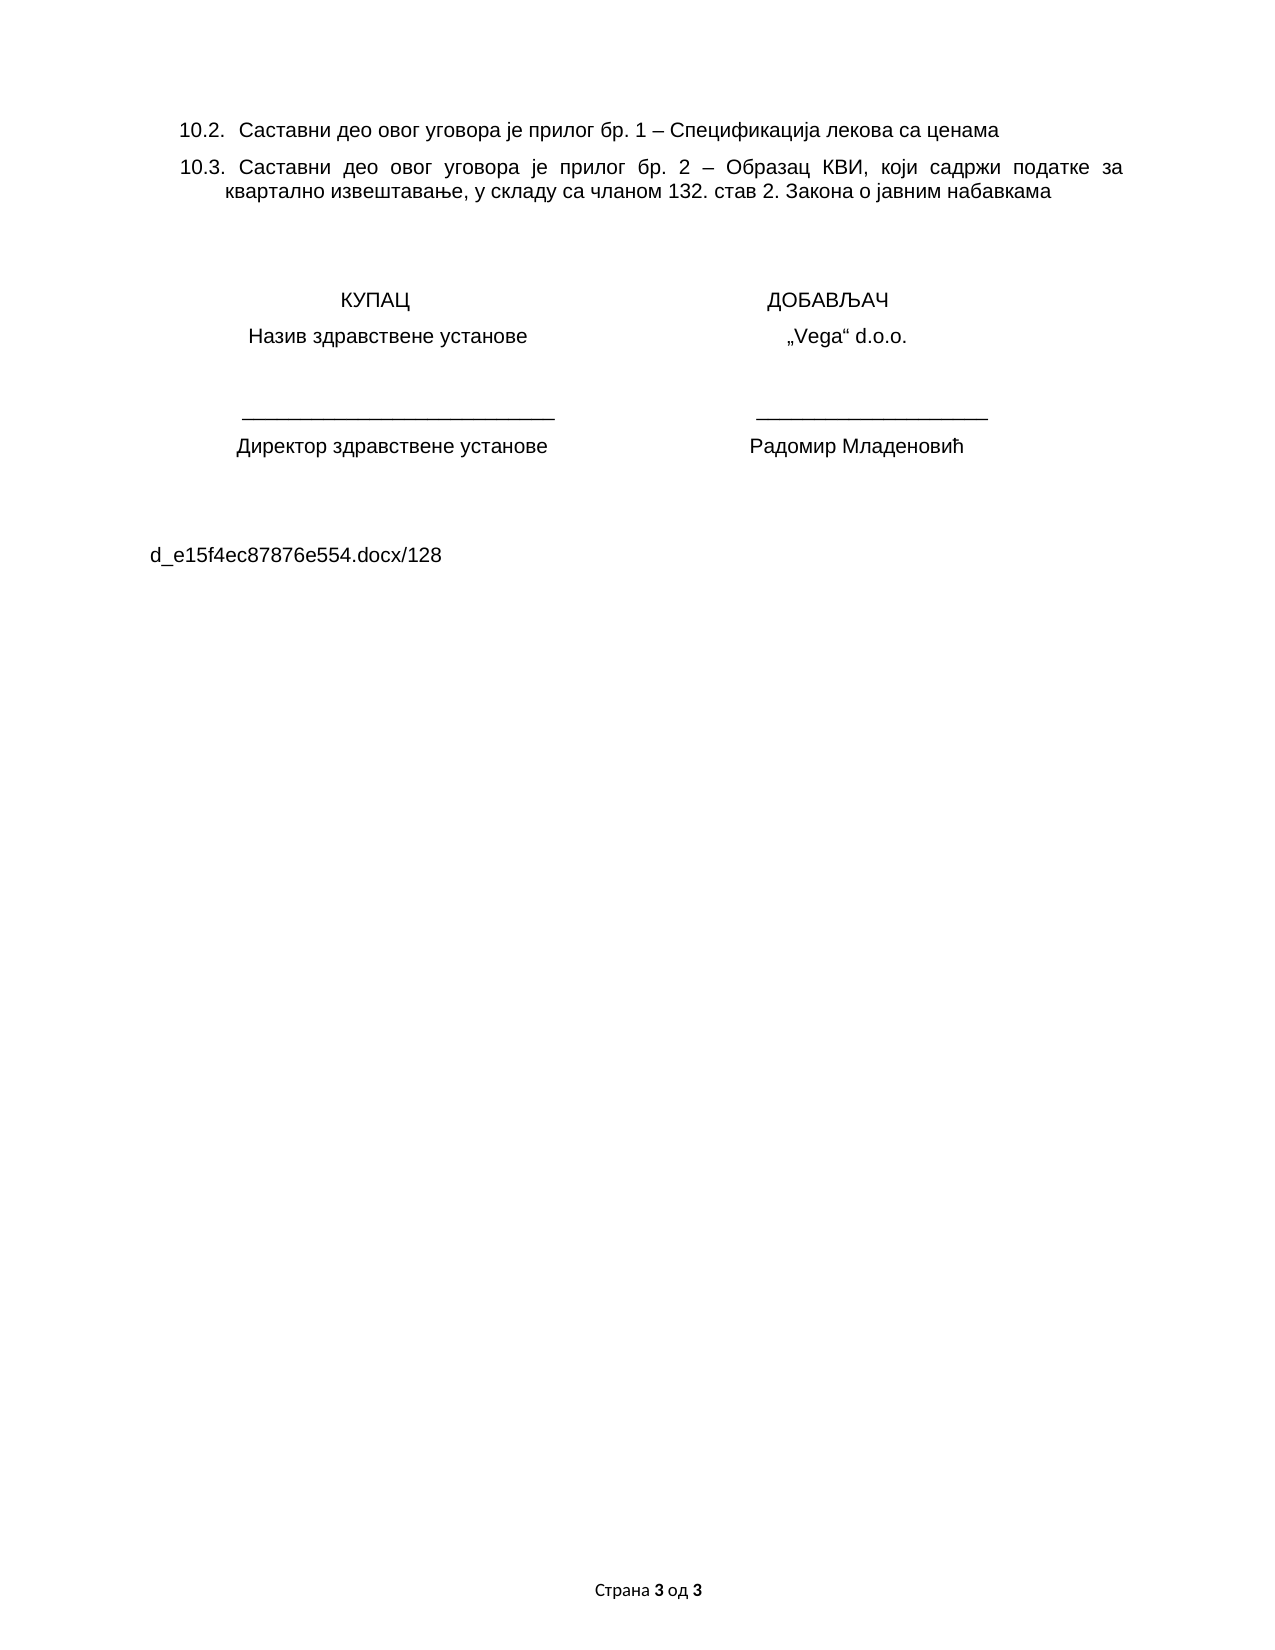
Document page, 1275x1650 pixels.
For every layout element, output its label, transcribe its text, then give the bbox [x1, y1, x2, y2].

list Саставни део овог уговора је прилог бр. 2 – Образац КВИ, који садржи податке за квартално извештавање, у складу са чланом 132. став 2. Закона о јавним набавкама [179, 154, 1125, 202]
text /128 [150, 543, 1125, 567]
list Саставни део овог уговора је прилог бр. 1 – Спецификација лекова са ценама [179, 118, 1125, 142]
text ___________________________ ____________________ [150, 397, 1125, 421]
text Директор здравствене установе Радомир Младеновић [150, 434, 1125, 458]
text Назив здравствене установе „Vega“ d.o.o. [150, 324, 1125, 348]
text КУПАЦ ДОБАВЉАЧ [150, 288, 1125, 312]
